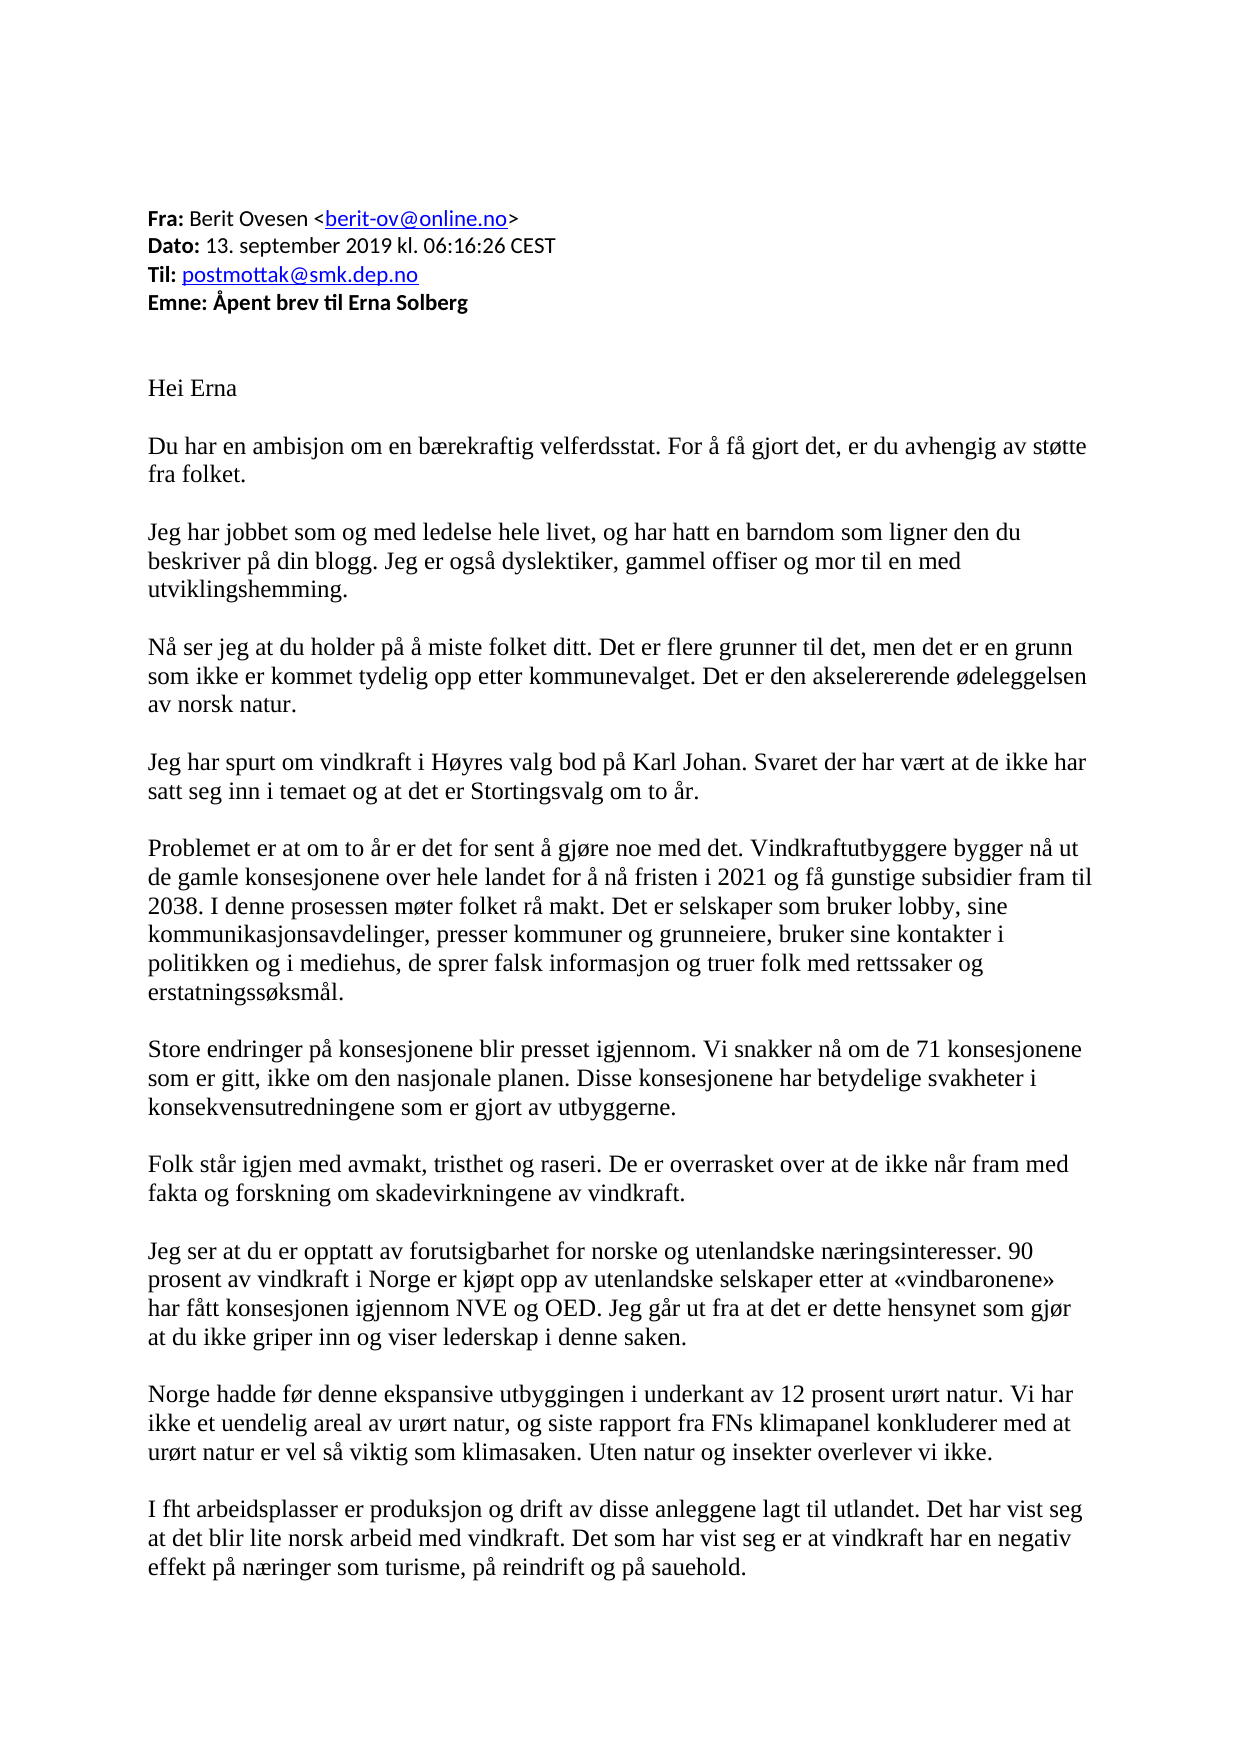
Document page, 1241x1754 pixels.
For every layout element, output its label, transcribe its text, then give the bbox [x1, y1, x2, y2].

text Fra: Berit Ovesen <berit-ov@online.no> Dato: 13. september 2019 kl. 06:16:26 CEST Til: postmottak@smk.dep.no Emne: Åpent brev til Erna Solberg [148, 204, 1093, 316]
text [148, 373, 1093, 1581]
